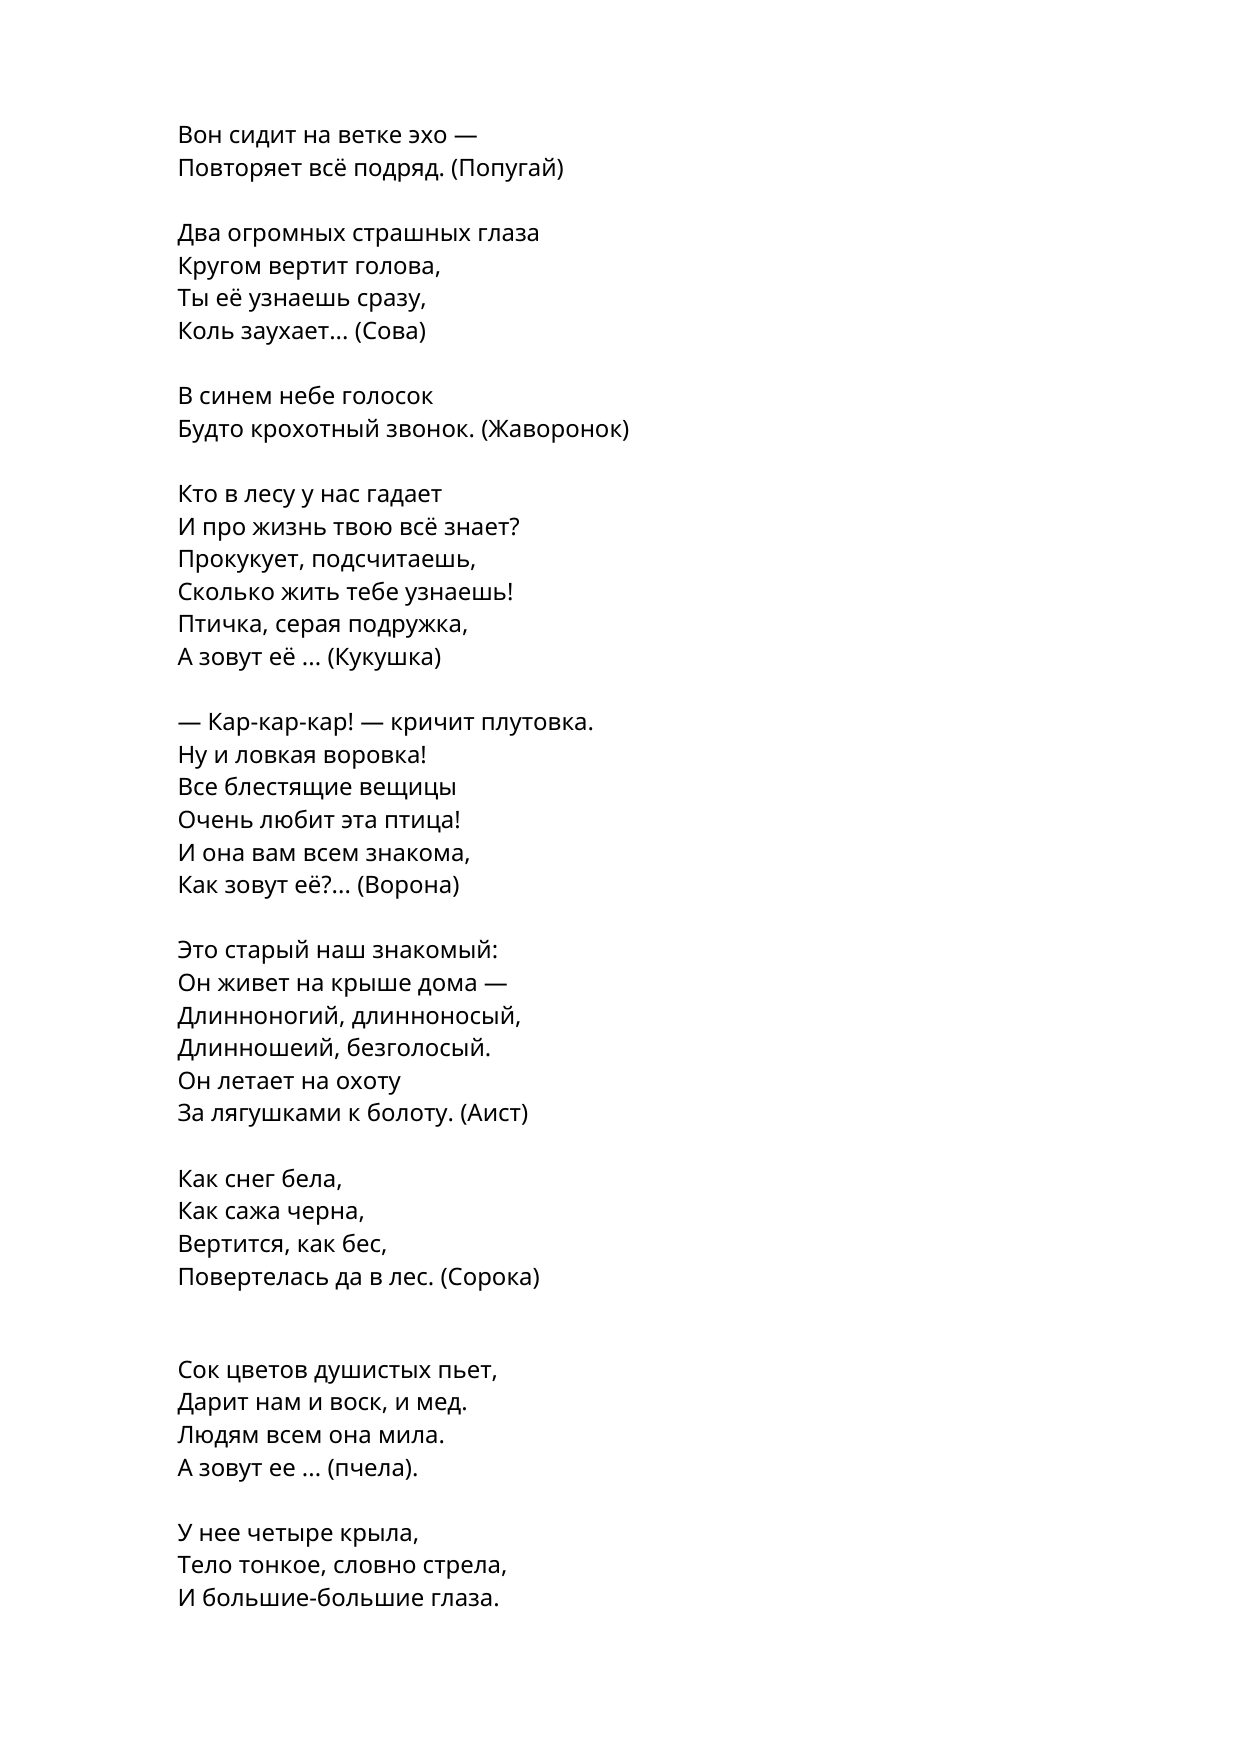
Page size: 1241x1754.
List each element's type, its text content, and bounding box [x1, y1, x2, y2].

text За лягушками к болоту. (Аист) [177, 1096, 1152, 1129]
text Ты её узнаешь сразу, [177, 281, 1152, 314]
text Два огромных страшных глаза [177, 216, 1152, 248]
text А зовут ее ... (пчела). [177, 1450, 1152, 1483]
text Кто в лесу у нас гадает [177, 477, 1152, 509]
text Тело тонкое, словно стрела, [177, 1548, 1152, 1581]
text Длинношеий, безголосый. [177, 1031, 1152, 1064]
text Вертится, как бес, [177, 1227, 1152, 1259]
text Он живет на крыше дома — [177, 966, 1152, 998]
text Вон сидит на ветке эхо — [177, 118, 1152, 151]
text Все блестящие вещицы [177, 770, 1152, 803]
text Повторяет всё подряд. (Попугай) [177, 151, 1152, 183]
text Будто крохотный звонок. (Жаворонок) [177, 412, 1152, 444]
text Это старый наш знакомый: [177, 933, 1152, 966]
text Как снег бела, [177, 1161, 1152, 1194]
text Прокукует, подсчитаешь, [177, 542, 1152, 574]
text И большие-большие глаза. [177, 1581, 1152, 1613]
text Как сажа черна, [177, 1194, 1152, 1227]
text Как зовут её?... (Ворона) [177, 868, 1152, 901]
text Сколько жить тебе узнаешь! [177, 574, 1152, 607]
text У нее четыре крыла, [177, 1516, 1152, 1548]
text А зовут её ... (Кукушка) [177, 640, 1152, 672]
text Очень любит эта птица! [177, 803, 1152, 835]
text Он летает на охоту [177, 1064, 1152, 1096]
text И про жизнь твою всё знает? [177, 509, 1152, 542]
text И она вам всем знакома, [177, 835, 1152, 868]
text Длинноногий, длинноносый, [177, 998, 1152, 1031]
text Коль заухает... (Сова) [177, 314, 1152, 346]
text Повертелась да в лес. (Сорока) [177, 1259, 1152, 1292]
text Сок цветов душистых пьет, [177, 1352, 1152, 1385]
text Людям всем она мила. [177, 1418, 1152, 1450]
text — Кар-кар-кар! — кричит плутовка. [177, 705, 1152, 738]
text В синем небе голосок [177, 379, 1152, 412]
text Птичка, серая подружка, [177, 607, 1152, 640]
text Дарит нам и воск, и мед. [177, 1385, 1152, 1418]
text Ну и ловкая воровка! [177, 738, 1152, 770]
text Кругом вертит голова, [177, 248, 1152, 281]
